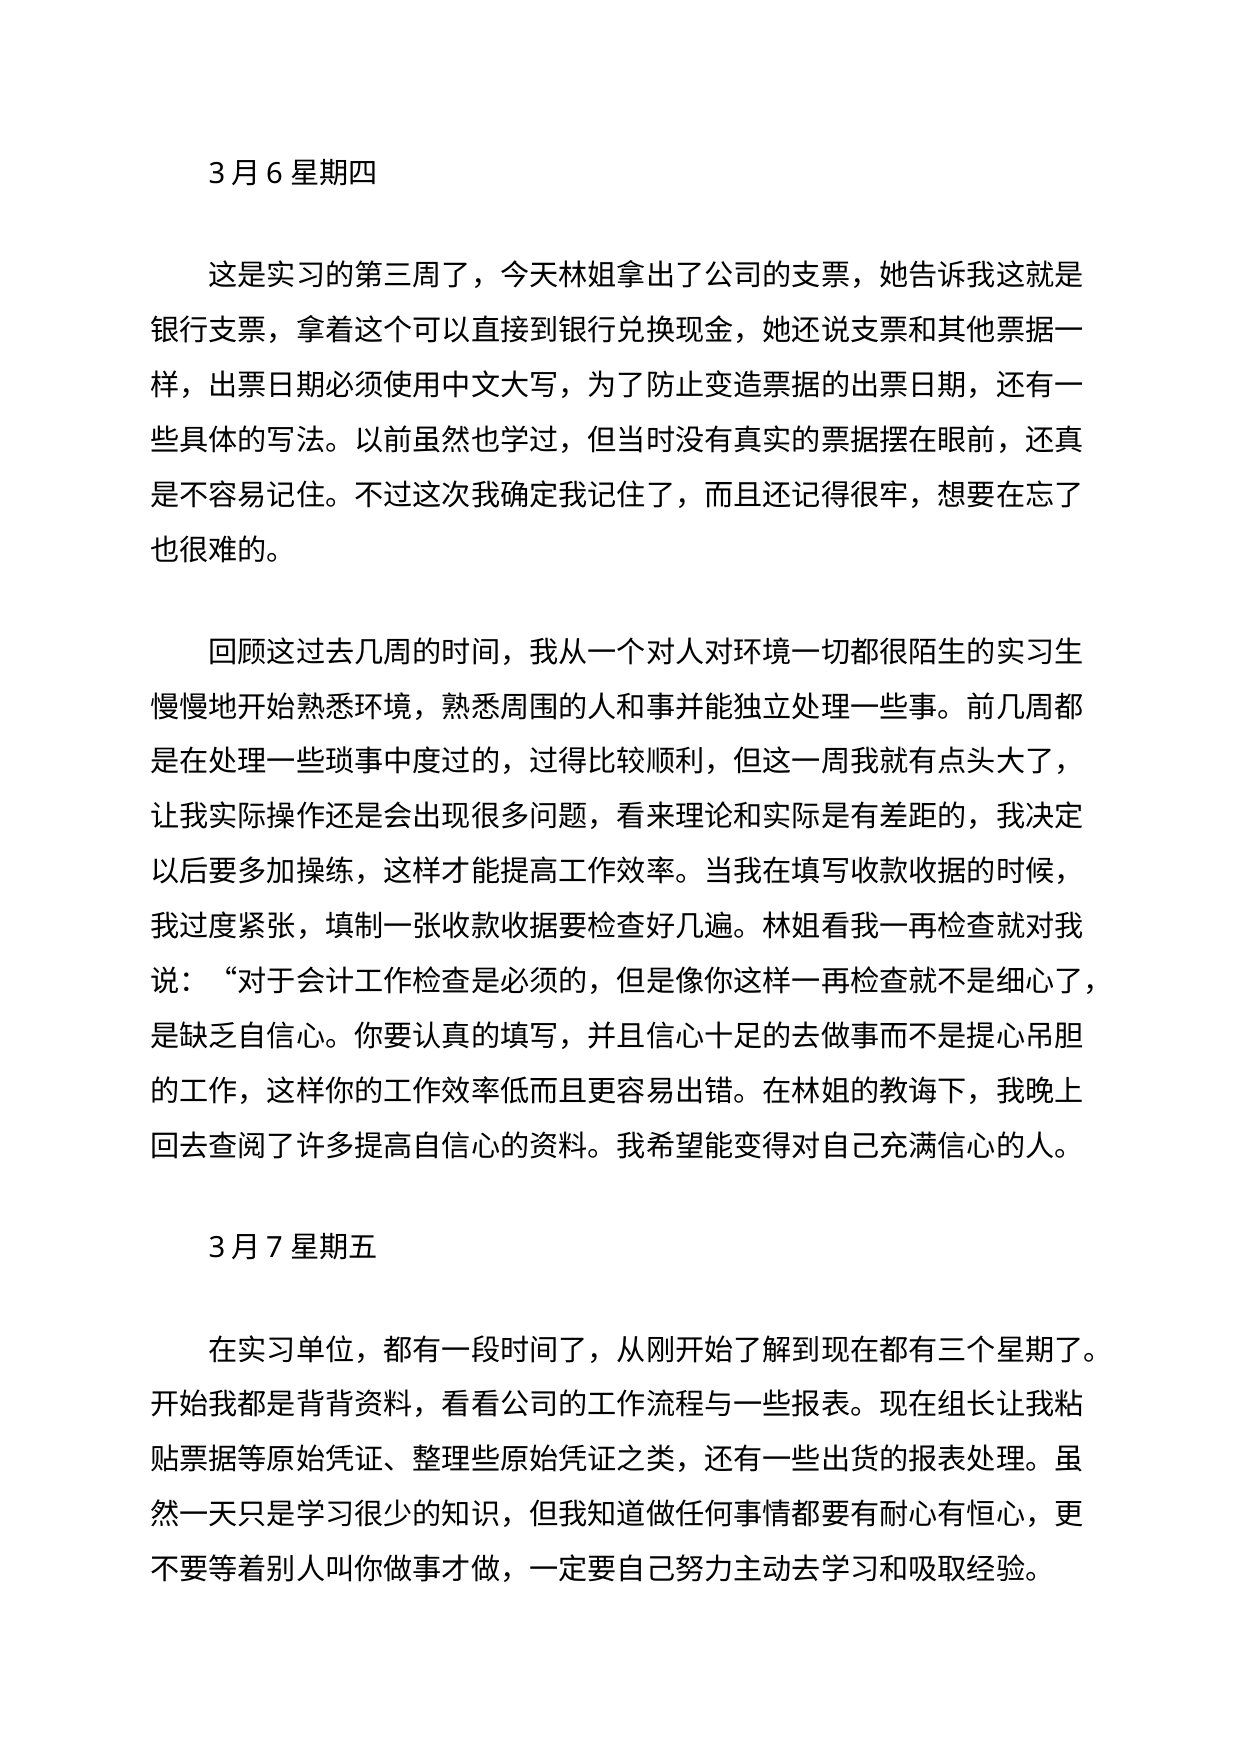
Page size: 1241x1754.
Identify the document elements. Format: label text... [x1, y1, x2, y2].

text 这是实习的第三周了，今天林姐拿出了公司的支票，她告诉我这就是银行支票，拿着这个可以直接到银行兑换现金，她还说支票和其他票据一样，出票日期必须使用中文大写，为了防止变造票据的出票日期，还有一些具体的写法。以前虽然也学过，但当时没有真实的票据摆在眼前，还真是不容易记住。不过这次我确定我记住了，而且还记得很牢，想要在忘了也很难的。 [150, 252, 1090, 569]
text 回顾这过去几周的时间，我从一个对人对环境一切都很陌生的实习生慢慢地开始熟悉环境，熟悉周围的人和事并能独立处理一些事。前几周都是在处理一些琐事中度过的，过得比较顺利，但这一周我就有点头大了，让我实际操作还是会出现很多问题，看来理论和实际是有差距的，我决定以后要多加操练，这样才能提高工作效率。当我在填写收款收据的时候，我过度紧张，填制一张收款收据要检查好几遍。林姐看我一再检查就对我说：“对于会计工作检查是必须的，但是像你这样一再检查就不是细心了，是缺乏自信心。你要认真的填写，并且信心十足的去做事而不是提心吊胆的工作，这样你的工作效率低而且更容易出错。在林姐的教诲下，我晚上回去查阅了许多提高自信心的资料。我希望能变得对自己充满信心的人。 [150, 628, 1090, 1164]
text 3月7 星期五 [150, 1224, 1090, 1266]
text 3月6 星期四 [150, 150, 1090, 192]
text 在实习单位，都有一段时间了，从刚开始了解到现在都有三个星期了。开始我都是背背资料，看看公司的工作流程与一些报表。现在组长让我粘贴票据等原始凭证、整理些原始凭证之类，还有一些出货的报表处理。虽然一天只是学习很少的知识，但我知道做任何事情都要有耐心有恒心，更不要等着别人叫你做事才做，一定要自己努力主动去学习和吸取经验。 [150, 1326, 1090, 1588]
